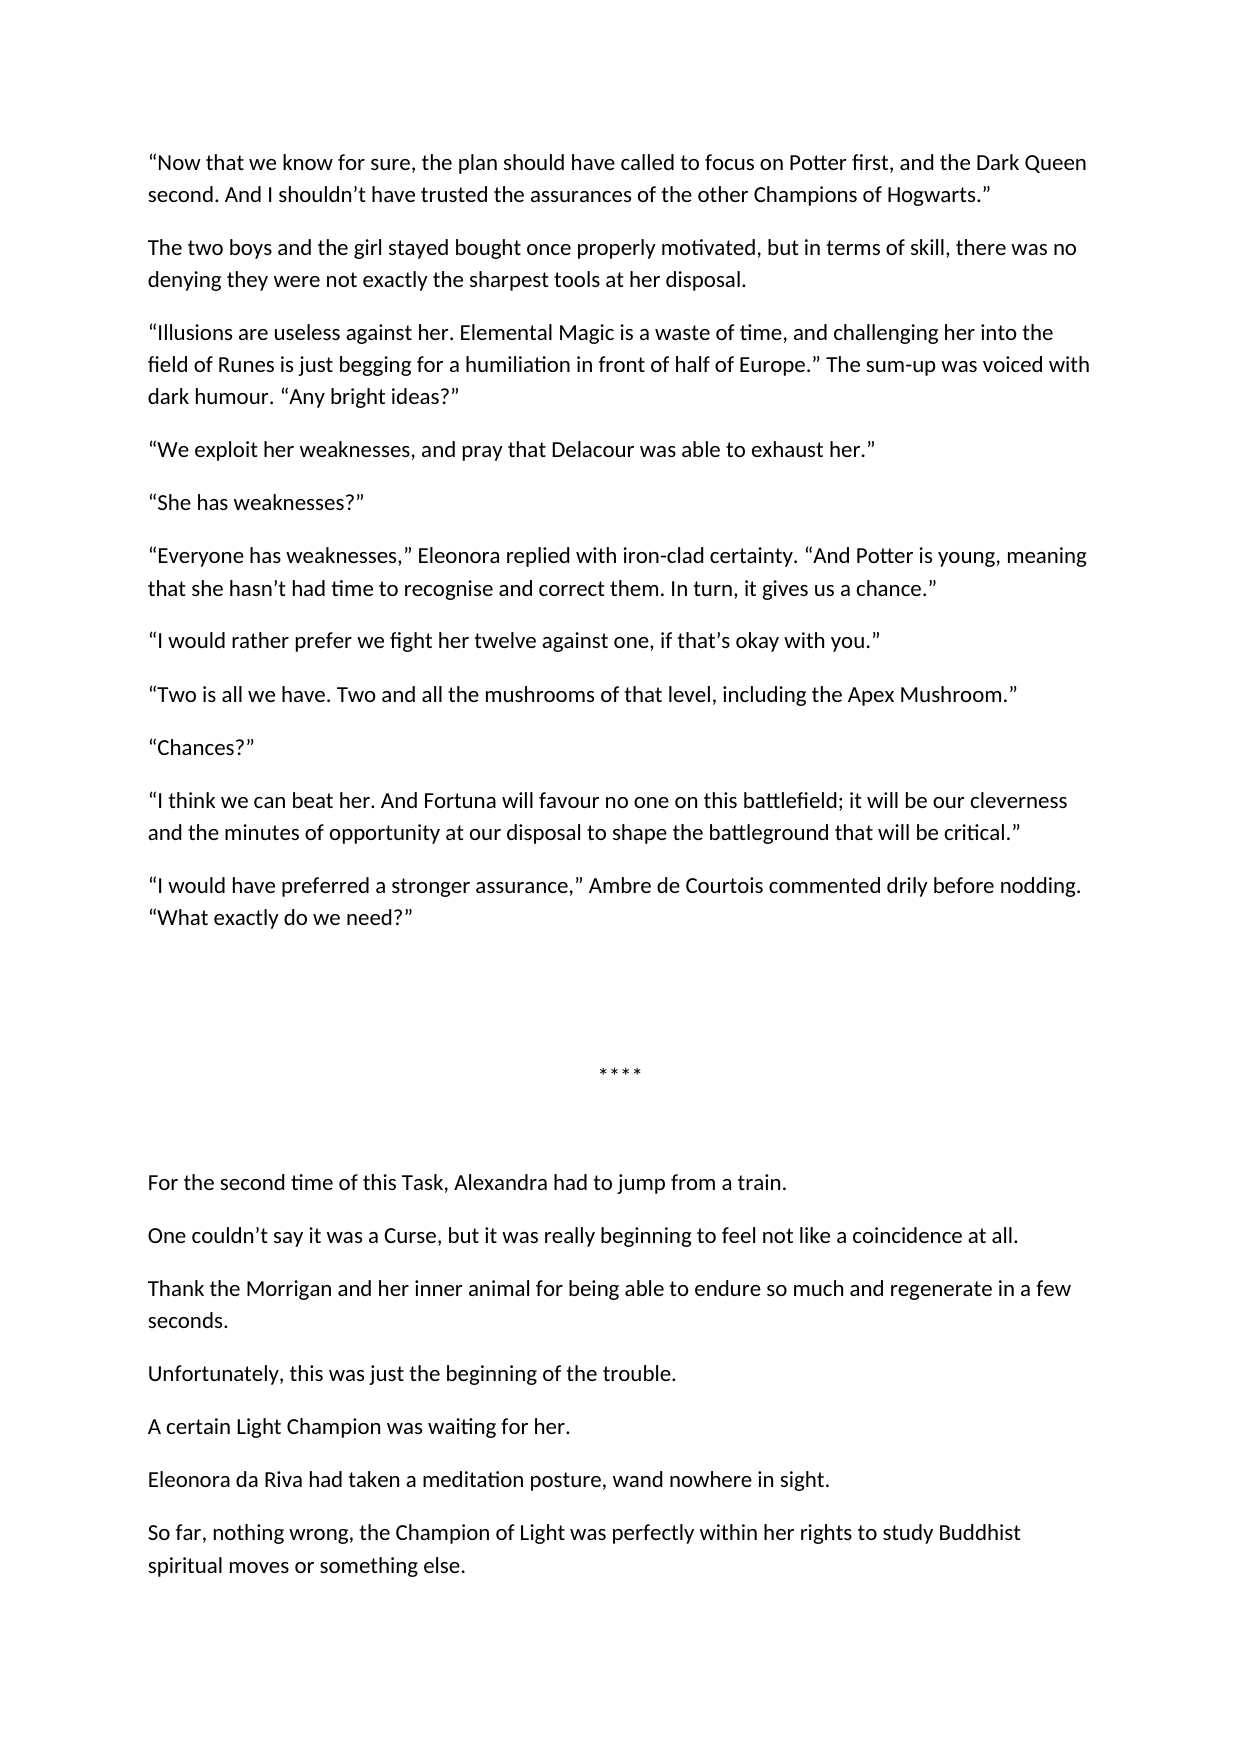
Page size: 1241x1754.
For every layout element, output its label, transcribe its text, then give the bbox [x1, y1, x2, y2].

text “I would rather prefer we fight her twelve against one, if that’s okay with you.” [148, 627, 1093, 655]
text The two boys and the girl stayed bought once properly motivated, but in terms of skill, there was no denying they were not exactly the sharpest tools at her disposal. [148, 233, 1093, 293]
text One couldn’t say it was a Curse, but it was really beginning to feel not like a coincidence at all. [148, 1221, 1093, 1249]
text “I would have preferred a stronger assurance,” Ambre de Courtois commented drily before nodding. “What exactly do we need?” [148, 871, 1093, 931]
text “I think we can beat her. And Fortuna will favour no one on this battlefield; it will be our cleverness and the minutes of opportunity at our disposal to shape the battleground that will be critical.” [148, 786, 1093, 846]
text “Chances?” [148, 733, 1093, 761]
text “We exploit her weaknesses, and pray that Delacour was able to exhaust her.” [148, 435, 1093, 463]
text For the second time of this Task, Alexandra had to jump from a train. [148, 1168, 1093, 1196]
text “Illusions are useless against her. Elemental Magic is a waste of time, and challenging her into the field of Runes is just begging for a humiliation in front of half of Europe.” The sum-up was voiced with dark humour. “Any bright ideas?” [148, 318, 1093, 410]
text “Now that we know for sure, the plan should have called to focus on Potter first, and the Dark Queen second. And I shouldn’t have trusted the assurances of the other Champions of Hogwarts.” [148, 148, 1093, 208]
text A certain Light Champion was waiting for her. [148, 1412, 1093, 1441]
text “Everyone has weaknesses,” Eleonora replied with iron-clad certainty. “And Potter is young, meaning that she hasn’t had time to recognise and correct them. In turn, it gives us a chance.” [148, 541, 1093, 602]
text “Two is all we have. Two and all the mushrooms of that level, including the Apex Mushroom.” [148, 680, 1093, 708]
text Unfortunately, this was just the beginning of the trouble. [148, 1359, 1093, 1387]
text “She has weaknesses?” [148, 488, 1093, 516]
text Eleonora da Riva had taken a meditation posture, wand nowhere in sight. [148, 1466, 1093, 1493]
text **** [148, 1062, 1093, 1090]
text Thank the Morrigan and her inner animal for being able to endure so much and regenerate in a few seconds. [148, 1274, 1093, 1334]
text So far, nothing wrong, the Champion of Light was perfectly within her rights to study Buddhist spiritual moves or something else. [148, 1518, 1093, 1579]
